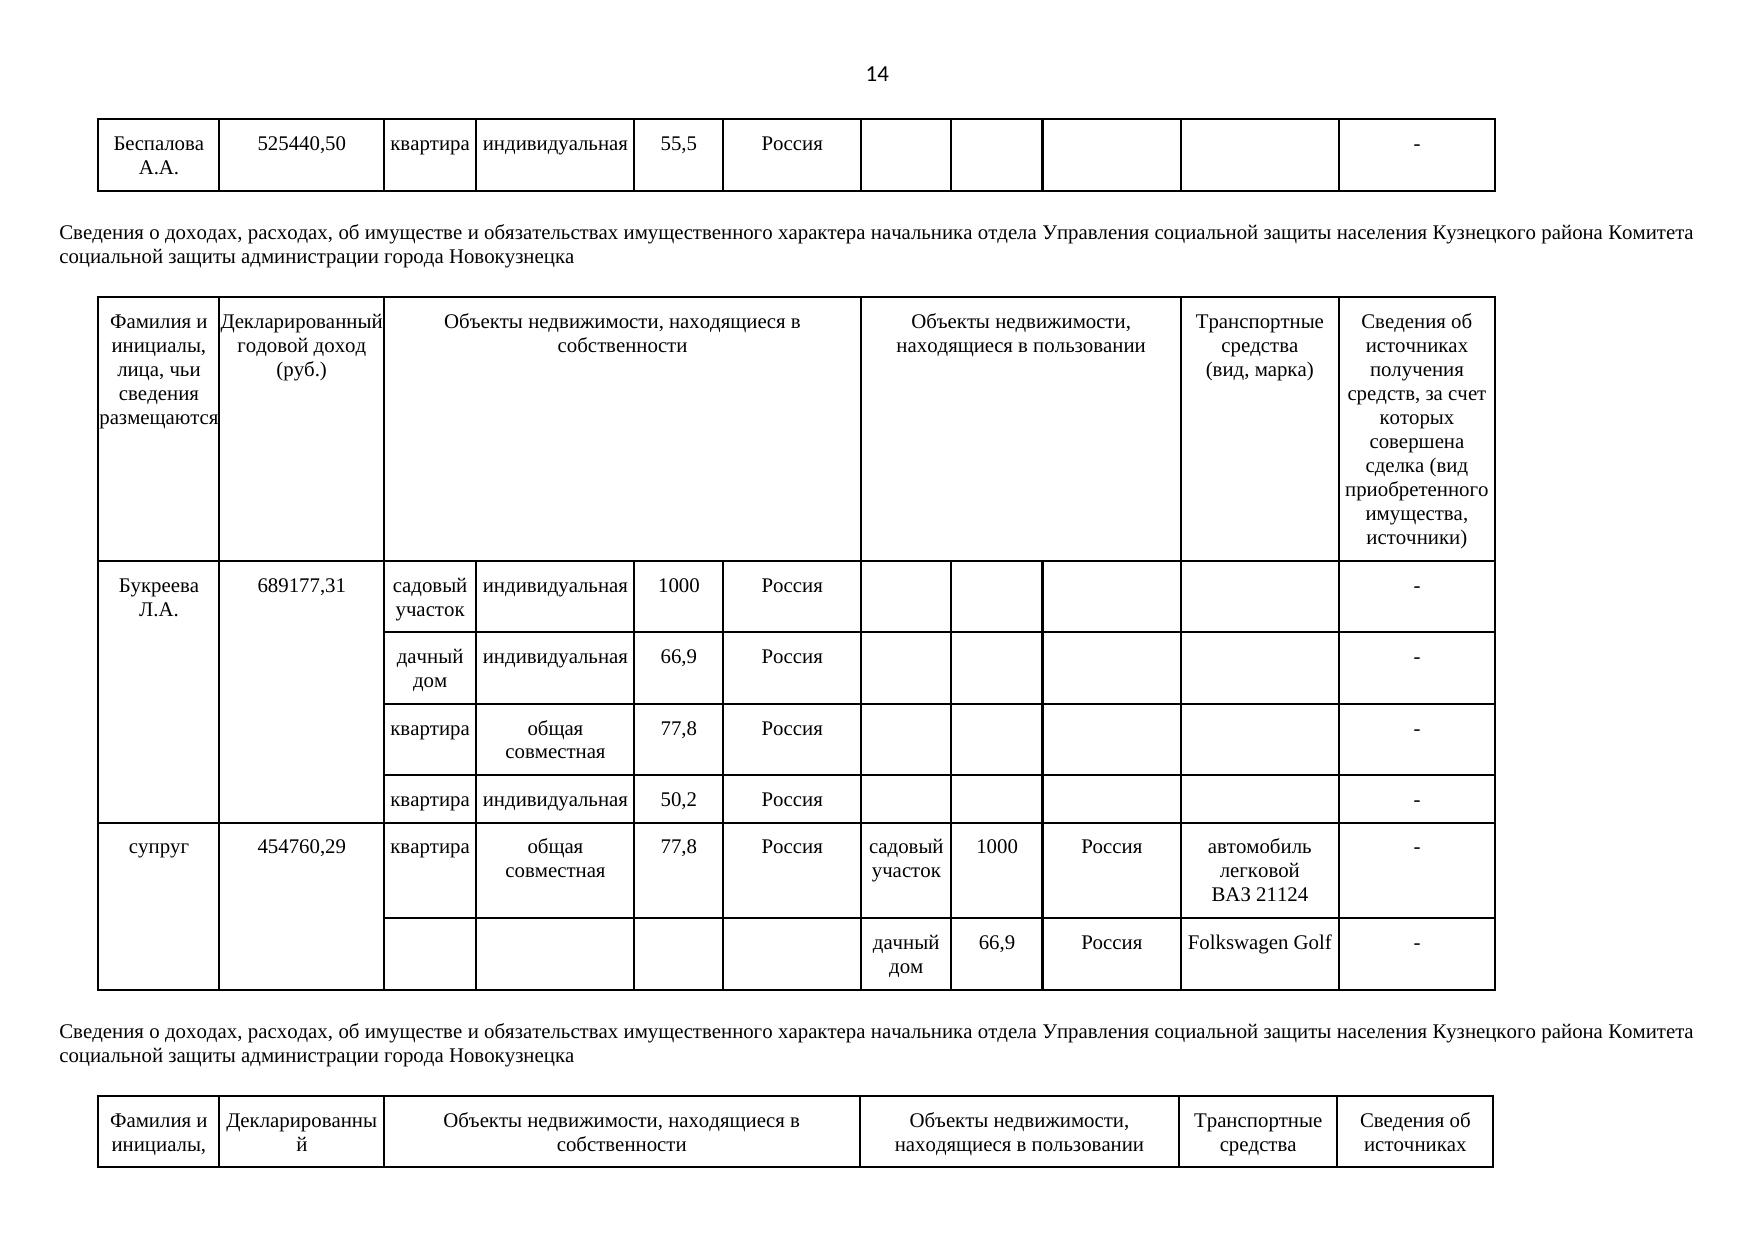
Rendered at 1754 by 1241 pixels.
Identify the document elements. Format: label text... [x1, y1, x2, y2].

table_cell 55,5 [635, 120, 722, 189]
table_cell Россия [724, 776, 860, 822]
table_cell индивидуальная [477, 776, 633, 822]
table_cell 1000 [635, 562, 722, 631]
table_cell - [1340, 824, 1494, 917]
table_cell - [1340, 705, 1494, 774]
table_cell [1044, 120, 1180, 189]
table_cell [952, 705, 1041, 774]
table_cell 454760,29 [220, 824, 383, 988]
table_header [385, 1097, 859, 1166]
table_cell супруг [99, 824, 218, 988]
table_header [99, 1097, 218, 1166]
table_cell квартира [385, 824, 475, 917]
table_cell - [1340, 776, 1494, 822]
table_cell 50,2 [635, 776, 722, 822]
table_cell Букреева Л.А. [99, 562, 218, 822]
table_cell индивидуальная [477, 633, 633, 703]
table_cell 77,8 [635, 705, 722, 774]
table_cell [385, 919, 475, 988]
table_cell [724, 919, 860, 988]
table_cell Беспалова А.А. [99, 120, 218, 189]
table_cell 66,9 [952, 919, 1041, 988]
table_cell 525440,50 [220, 120, 383, 189]
table_cell дачный дом [385, 633, 475, 703]
table_cell автомобиль легковой ВАЗ 21124 [1182, 824, 1338, 917]
table_cell Россия [724, 824, 860, 917]
table_cell квартира [385, 120, 475, 189]
table_header Транспортные средства (вид, марка) [1182, 298, 1338, 560]
table_cell - [1340, 633, 1494, 703]
table_cell [952, 120, 1041, 189]
table_cell [1182, 705, 1338, 774]
table_cell [862, 776, 950, 822]
table_header Фамилия и инициалы, лица, чьи сведения размещаются [99, 298, 218, 560]
table_cell - [1340, 120, 1494, 189]
table_cell 66,9 [635, 633, 722, 703]
table_cell садовый участок [862, 824, 950, 917]
table_cell - [1340, 562, 1494, 631]
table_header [1180, 1097, 1336, 1166]
table_cell индивидуальная [477, 120, 633, 189]
table_cell Россия [1044, 919, 1180, 988]
table_header Объекты недвижимости, находящиеся в пользовании [862, 298, 1180, 560]
table_cell [862, 705, 950, 774]
table_cell [1044, 633, 1180, 703]
table_cell дачный дом [862, 919, 950, 988]
table_cell общая совместная [477, 705, 633, 774]
table_cell [952, 562, 1041, 631]
table_cell садовый участок [385, 562, 475, 631]
table_header Сведения об источниках получения средств, за счет которых совершена сделка (вид приобретенного имущества, источники) [1340, 298, 1494, 560]
table_cell квартира [385, 705, 475, 774]
table_cell индивидуальная [477, 562, 633, 631]
table_cell [1044, 562, 1180, 631]
table_cell 689177,31 [220, 562, 383, 822]
table_cell [862, 562, 950, 631]
table_cell [952, 776, 1041, 822]
table_cell [1182, 562, 1338, 631]
table_cell - [1340, 919, 1494, 988]
table_cell [635, 919, 722, 988]
table_cell [1182, 633, 1338, 703]
table_cell Россия [724, 562, 860, 631]
table_cell общая совместная [477, 824, 633, 917]
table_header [1338, 1097, 1492, 1166]
table_cell Россия [1044, 824, 1180, 917]
table_cell [1044, 705, 1180, 774]
table_cell [1182, 120, 1338, 189]
table_cell Россия [724, 705, 860, 774]
table_cell [1182, 776, 1338, 822]
table_cell Россия [724, 633, 860, 703]
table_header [220, 1097, 383, 1166]
table_cell Folkswagen Golf [1182, 919, 1338, 988]
table_cell [952, 633, 1041, 703]
table_cell 77,8 [635, 824, 722, 917]
table_cell [477, 919, 633, 988]
table_cell [1044, 776, 1180, 822]
table_header Декларированный годовой доход (руб.) [220, 298, 383, 560]
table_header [861, 1097, 1178, 1166]
table_cell [862, 633, 950, 703]
table_cell Россия [724, 120, 860, 189]
table_cell 1000 [952, 824, 1041, 917]
table_cell [862, 120, 950, 189]
table_header Объекты недвижимости, находящиеся в собственности [385, 298, 860, 560]
table_cell квартира [385, 776, 475, 822]
